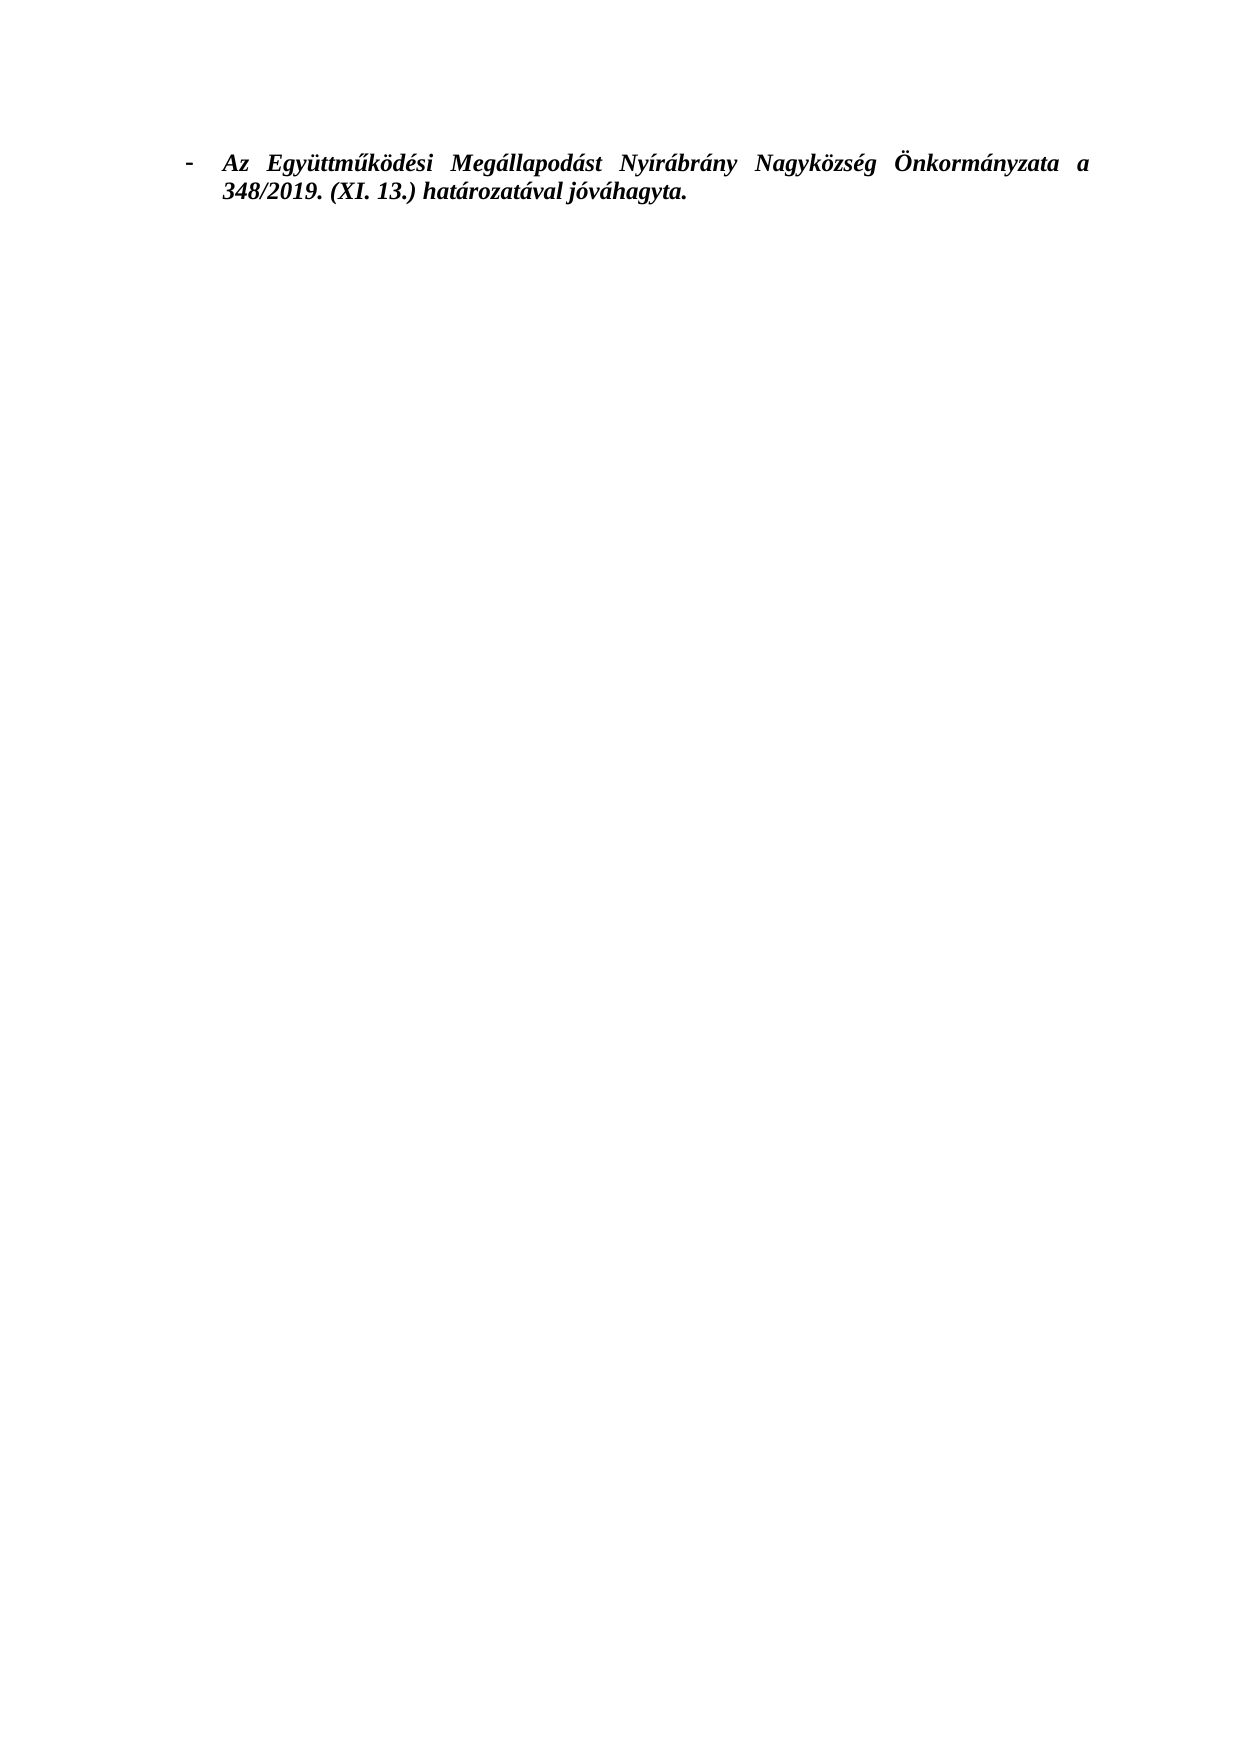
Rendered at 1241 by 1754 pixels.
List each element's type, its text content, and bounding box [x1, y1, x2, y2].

list Az Együttműködési Megállapodást Nyírábrány Nagyközség Önkormányzata a 348/2019. (XI. 13.) határozatával jóváhagyta. [185, 148, 1093, 205]
